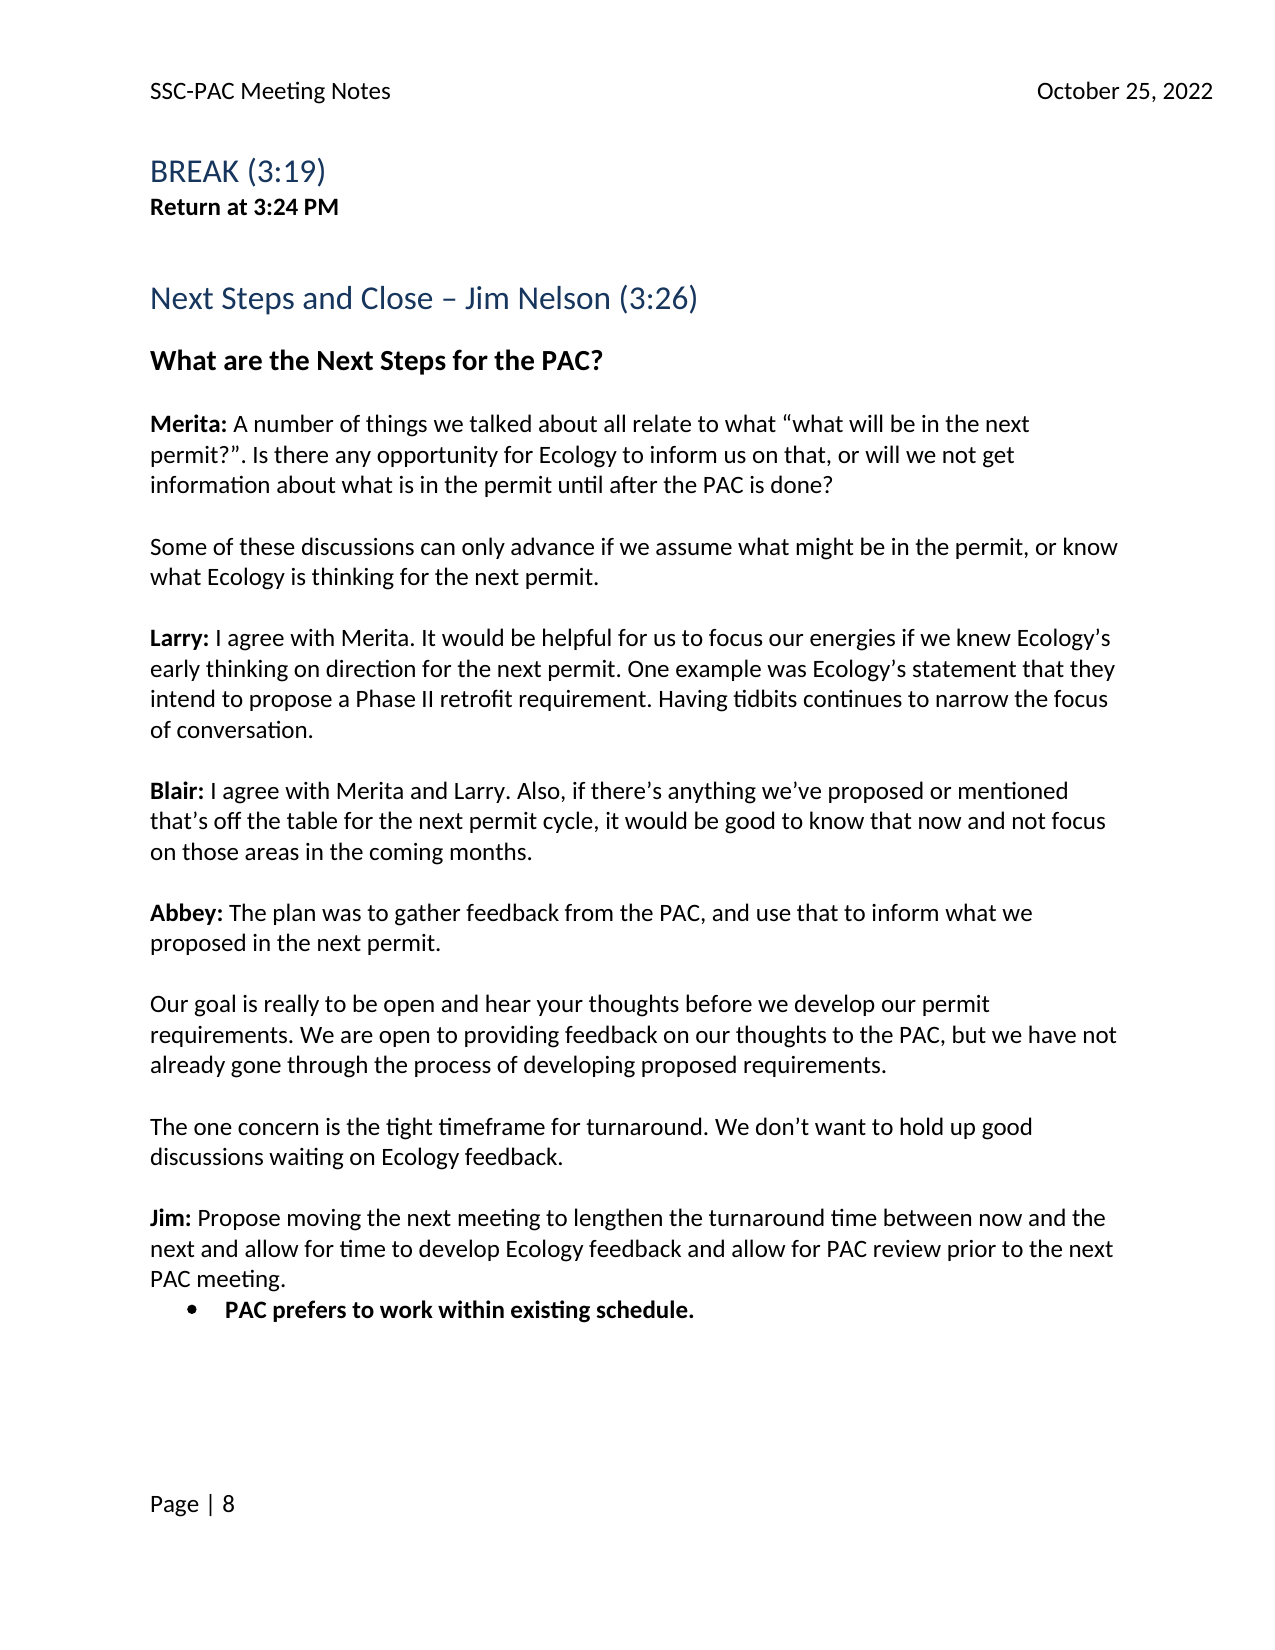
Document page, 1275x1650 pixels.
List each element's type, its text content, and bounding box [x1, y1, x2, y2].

text Abbey: The plan was to gather feedback from the PAC, and use that to inform what we proposed in the next permit. [150, 897, 1125, 958]
list PAC prefers to work within existing schedule. [187, 1294, 1125, 1324]
text Merita: A number of things we talked about all relate to what “what will be in the next permit?”. Is there any opportunity for Ecology to inform us on that, or will we not get information about what is in the permit until after the PAC is done? [150, 409, 1125, 500]
subtitle What are the Next Steps for the PAC? [150, 342, 1125, 378]
text Return at 3:24 PM [150, 191, 1125, 221]
text Larry: I agree with Merita. It would be helpful for us to focus our energies if we knew Ecology’s early thinking on direction for the next permit. One example was Ecology’s statement that they intend to propose a Phase II retrofit requirement. Having tidbits continues to narrow the focus of conversation. [150, 622, 1125, 744]
subtitle BREAK (3:19) [150, 150, 1125, 191]
text The one concern is the tight timeframe for turnaround. We don’t want to hold up good discussions waiting on Ecology feedback. [150, 1111, 1125, 1172]
text Some of these discussions can only advance if we assume what might be in the permit, or know what Ecology is thinking for the next permit. [150, 531, 1125, 592]
text Our goal is really to be open and hear your thoughts before we develop our permit requirements. We are open to providing feedback on our thoughts to the PAC, but we have not already gone through the process of developing proposed requirements. [150, 988, 1125, 1080]
text Blair: I agree with Merita and Larry. Also, if there’s anything we’ve proposed or mentioned that’s off the table for the next permit cycle, it would be good to know that now and not focus on those areas in the coming months. [150, 775, 1125, 866]
subtitle Next Steps and Close – Jim Nelson (3:26) [150, 277, 1125, 317]
text Jim: Propose moving the next meeting to lengthen the turnaround time between now and the next and allow for time to develop Ecology feedback and allow for PAC review prior to the next PAC meeting. [150, 1202, 1125, 1294]
